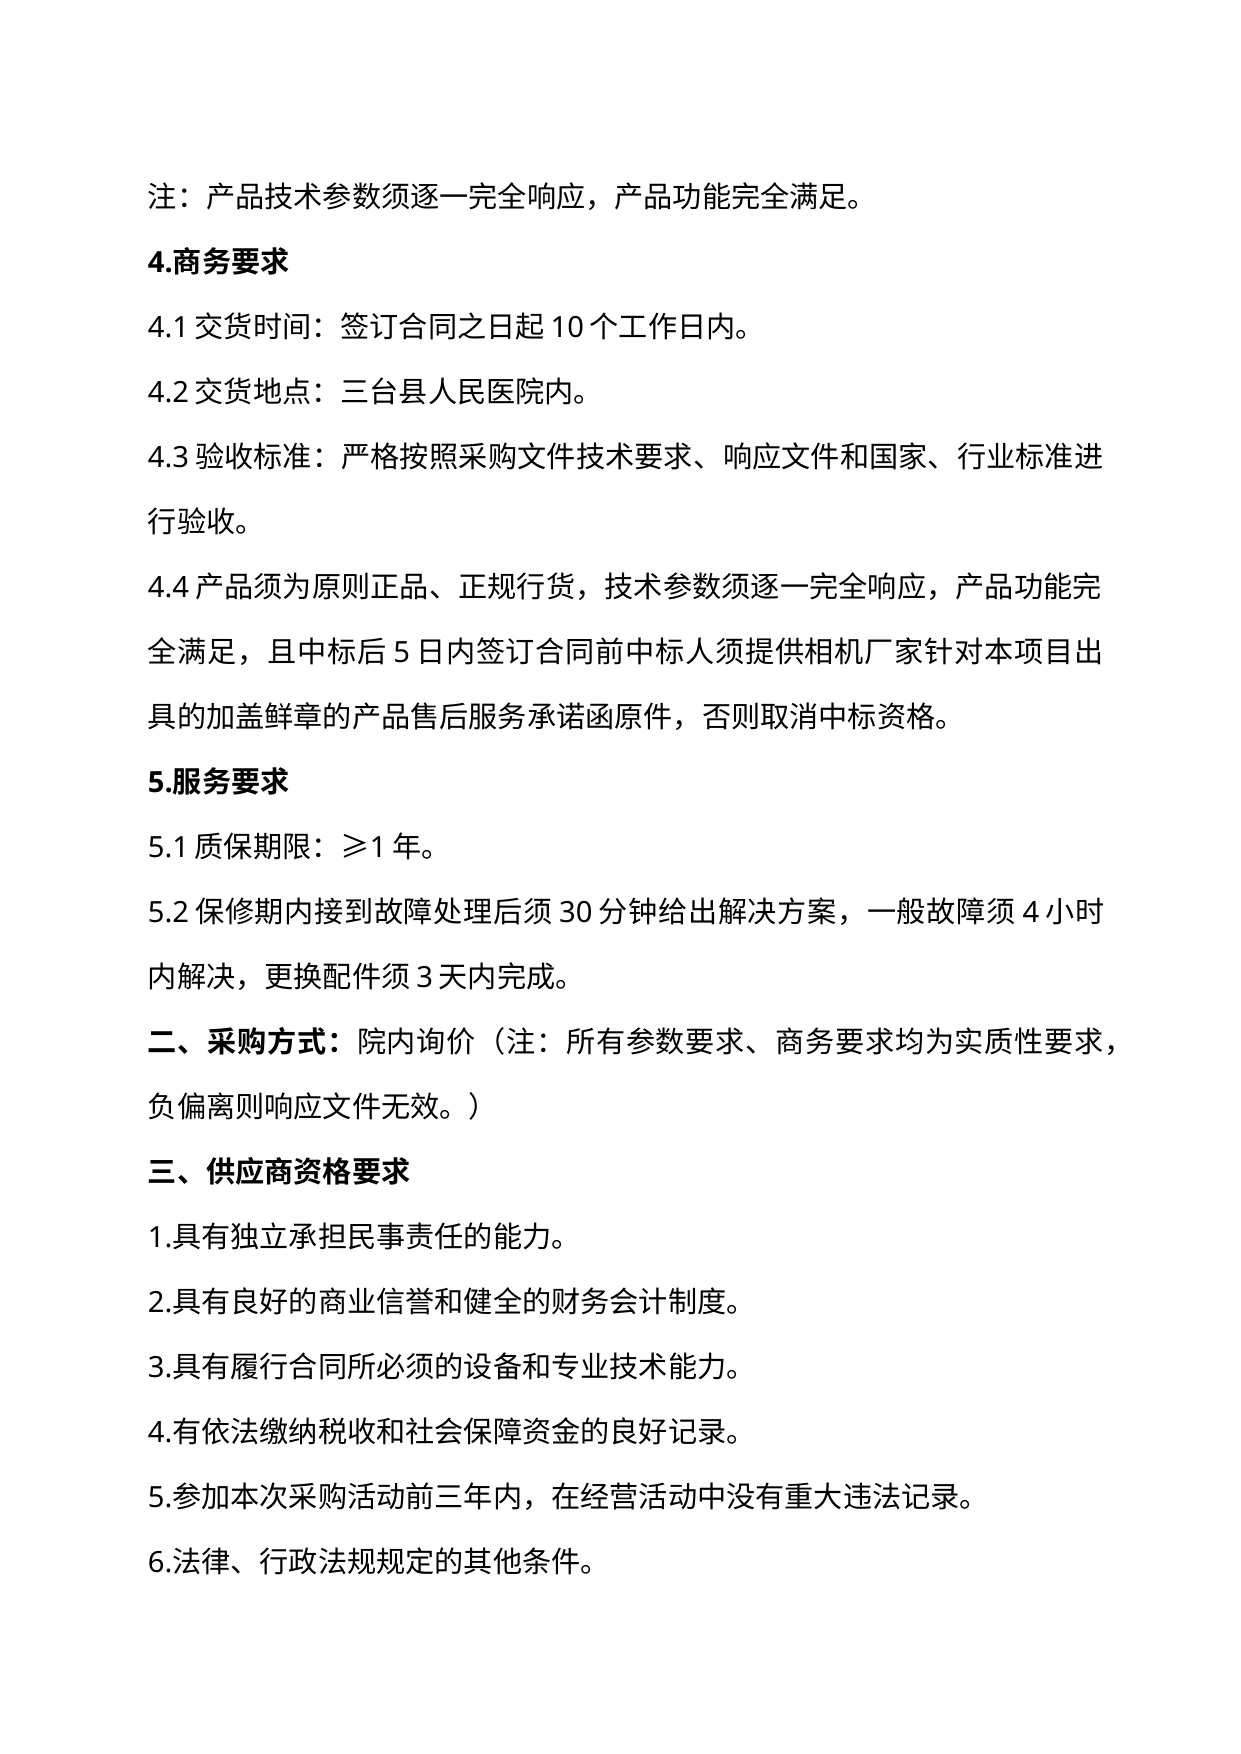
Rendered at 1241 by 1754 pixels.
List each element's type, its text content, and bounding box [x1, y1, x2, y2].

text 注：产品技术参数须逐一完全响应，产品功能完全满足。 [148, 162, 1104, 227]
text 5.服务要求 [148, 747, 1104, 812]
text 二、采购方式：院内询价（注：所有参数要求、商务要求均为实质性要求，负偏离则响应文件无效。） [148, 1007, 1104, 1137]
text 6.法律、行政法规规定的其他条件。 [148, 1527, 1104, 1592]
text 4.商务要求 [148, 227, 1104, 292]
text 三、供应商资格要求 [148, 1137, 1104, 1202]
text 4.1交货时间：签订合同之日起10个工作日内。 [148, 292, 1104, 357]
text 1.具有独立承担民事责任的能力。 [148, 1202, 1104, 1267]
text 4.4产品须为原则正品、正规行货，技术参数须逐一完全响应，产品功能完全满足，且中标后5日内签订合同前中标人须提供相机厂家针对本项目出具的加盖鲜章的产品售后服务承诺函原件，否则取消中标资格。 [148, 552, 1104, 747]
text 4.2交货地点：三台县人民医院内。 [148, 357, 1104, 422]
text 4.有依法缴纳税收和社会保障资金的良好记录。 [148, 1397, 1104, 1462]
text 5.2保修期内接到故障处理后须30分钟给出解决方案，一般故障须4小时内解决，更换配件须3天内完成。 [148, 877, 1104, 1007]
text 2.具有良好的商业信誉和健全的财务会计制度。 [148, 1267, 1104, 1332]
text 4.3验收标准：严格按照采购文件技术要求、响应文件和国家、行业标准进行验收。 [148, 422, 1104, 552]
text 5.参加本次采购活动前三年内，在经营活动中没有重大违法记录。 [148, 1462, 1104, 1527]
text 3.具有履行合同所必须的设备和专业技术能力。 [148, 1332, 1104, 1397]
text 5.1质保期限：≥1年。 [148, 812, 1104, 877]
